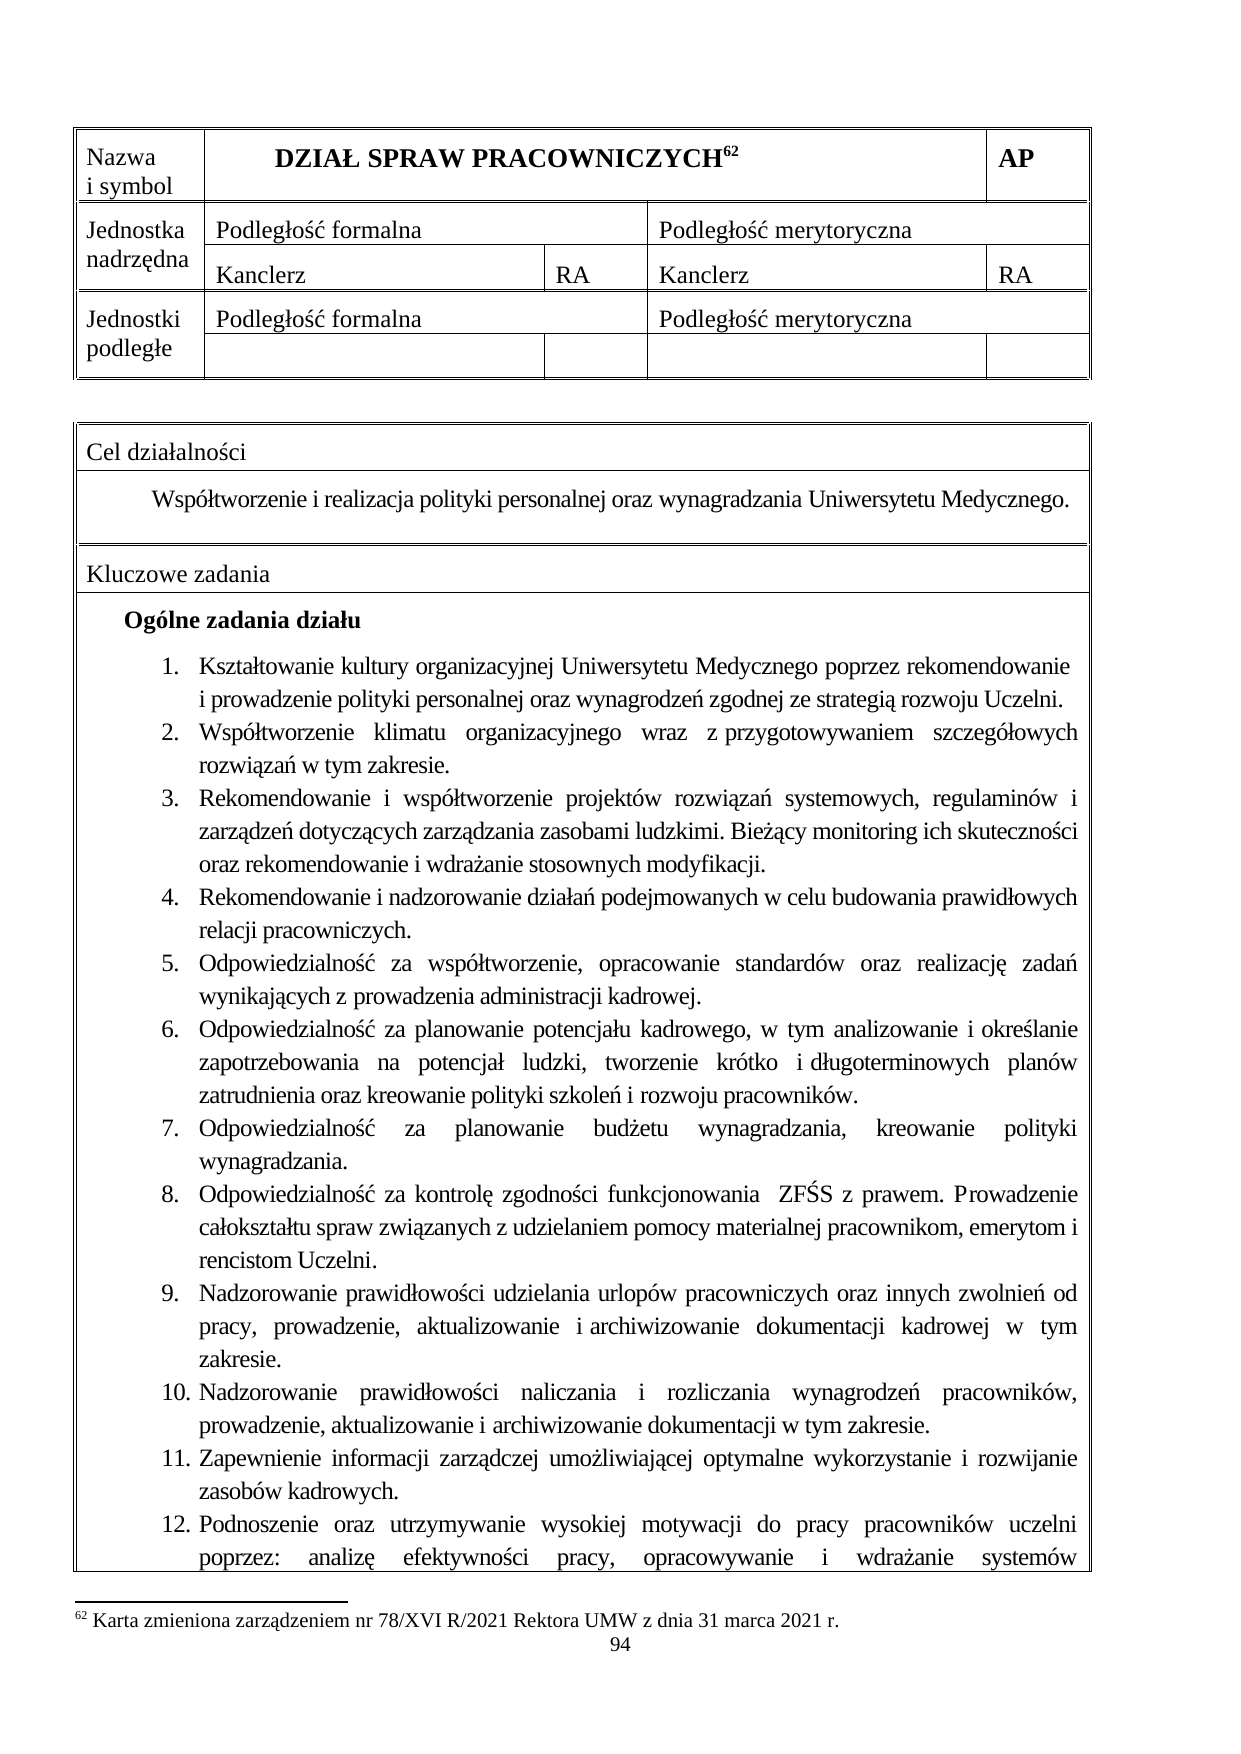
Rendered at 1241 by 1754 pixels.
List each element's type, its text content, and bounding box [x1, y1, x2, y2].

table_cell Kluczowe zadania [75, 543, 1090, 592]
table_cell RA [545, 245, 647, 288]
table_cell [77, 593, 1089, 1571]
table_cell [545, 334, 647, 377]
table_cell Kanclerz [648, 245, 986, 288]
table_header Nazwa i symbol [77, 130, 204, 200]
table_cell Jednostki podległe [77, 289, 204, 377]
table_cell Współtworzenie i realizacja polityki personalnej oraz wynagradzania Uniwersytetu Medycznego. [77, 471, 1089, 543]
table_cell RA [987, 245, 1089, 288]
table_cell Kanclerz [205, 245, 544, 288]
table_cell [205, 334, 544, 377]
table_cell Cel działalności [77, 422, 1090, 470]
table_cell [987, 334, 1089, 377]
table_cell Podległość formalna [205, 292, 647, 333]
table_cell Podległość merytoryczna [648, 289, 1089, 333]
table_cell [75, 377, 1090, 422]
table_cell Jednostka nadrzędna [77, 200, 204, 288]
table_cell Podległość formalna [205, 203, 647, 244]
table_header AP [987, 130, 1089, 200]
table_header DZIAŁ SPRAW PRACOWNICZYCH [205, 130, 986, 200]
table_cell [648, 334, 986, 377]
table_cell Podległość merytoryczna [648, 200, 1089, 244]
